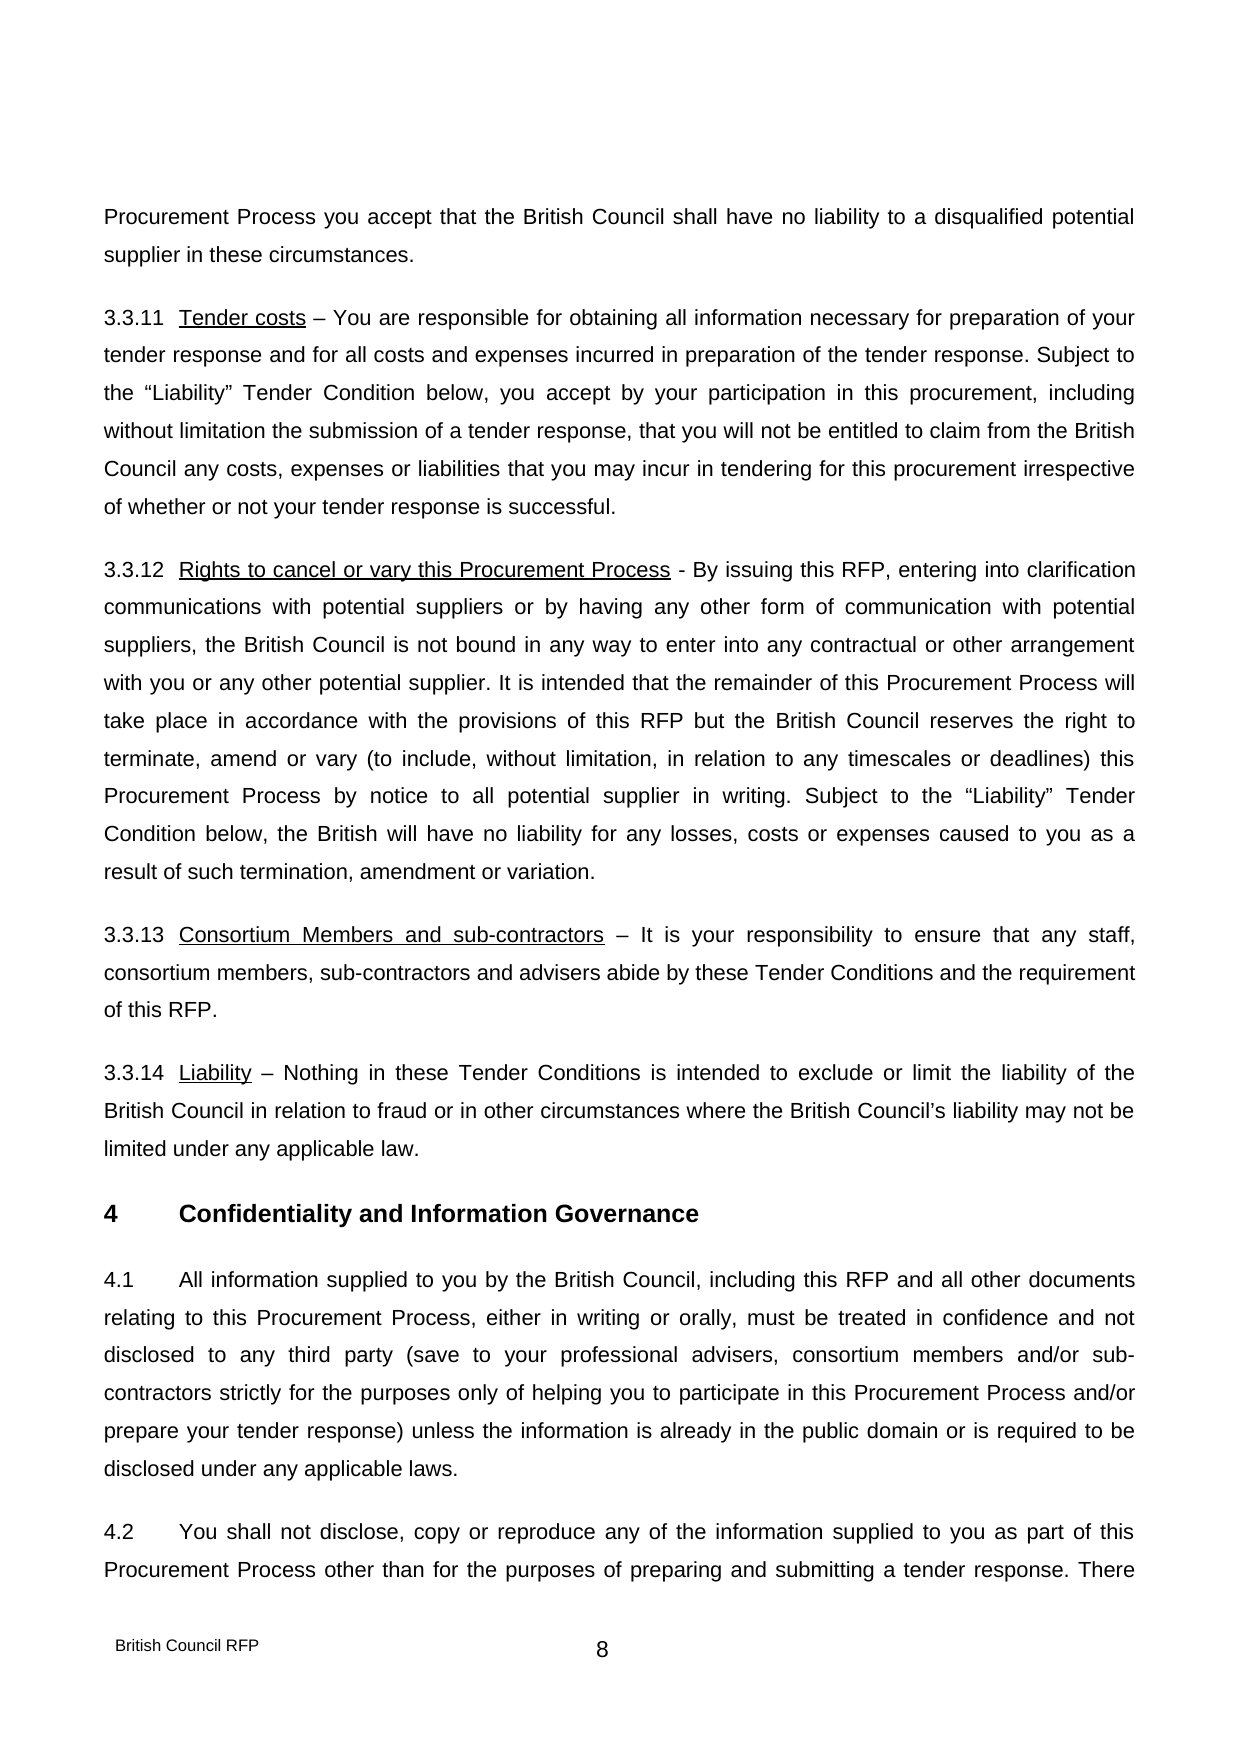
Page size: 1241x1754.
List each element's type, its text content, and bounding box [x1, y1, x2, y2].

text 3.3.11 Tender costs – You are responsible for obtaining all information necessary for preparation of your tender response and for all costs and expenses incurred in preparation of the tender response. Subject to the “Liability” Tender Condition below, you accept by your participation in this procurement, including without limitation the submission of a tender response, that you will not be entitled to claim from the British Council any costs, expenses or liabilities that you may incur in tendering for this procurement irrespective of whether or not your tender response is successful. [103, 304, 1137, 519]
text 3.3.14 Liability – Nothing in these Tender Conditions is intended to exclude or limit the liability of the British Council in relation to fraud or in other circumstances where the British Council’s liability may not be limited under any applicable law. [103, 1060, 1137, 1161]
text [103, 204, 1137, 267]
text 4.1 All information supplied to you by the British Council, including this RFP and all other documents relating to this Procurement Process, either in writing or orally, must be treated in confidence and not disclosed to any third party (save to your professional advisers, consortium members and/or sub-contractors strictly for the purposes only of helping you to participate in this Procurement Process and/or prepare your tender response) unless the information is already in the public domain or is required to be disclosed under any applicable laws. [103, 1267, 1137, 1481]
text 3.3.13 Consortium Members and sub-contractors – It is your responsibility to ensure that any staff, consortium members, sub-contractors and advisers abide by these Tender Conditions and the requirement of this RFP. [103, 922, 1137, 1023]
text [103, 1519, 1137, 1582]
text 4 Confidentiality and Information Governance [103, 1199, 1137, 1227]
text 3.3.12 Rights to cancel or vary this Procurement Process - By issuing this RFP, entering into clarification communications with potential suppliers or by having any other form of communication with potential suppliers, the British Council is not bound in any way to enter into any contractual or other arrangement with you or any other potential supplier. It is intended that the remainder of this Procurement Process will take place in accordance with the provisions of this RFP but the British Council reserves the right to terminate, amend or vary (to include, without limitation, in relation to any timescales or deadlines) this Procurement Process by notice to all potential supplier in writing. Subject to the “Liability” Tender Condition below, the British will have no liability for any losses, costs or expenses caused to you as a result of such termination, amendment or variation. [103, 556, 1137, 884]
